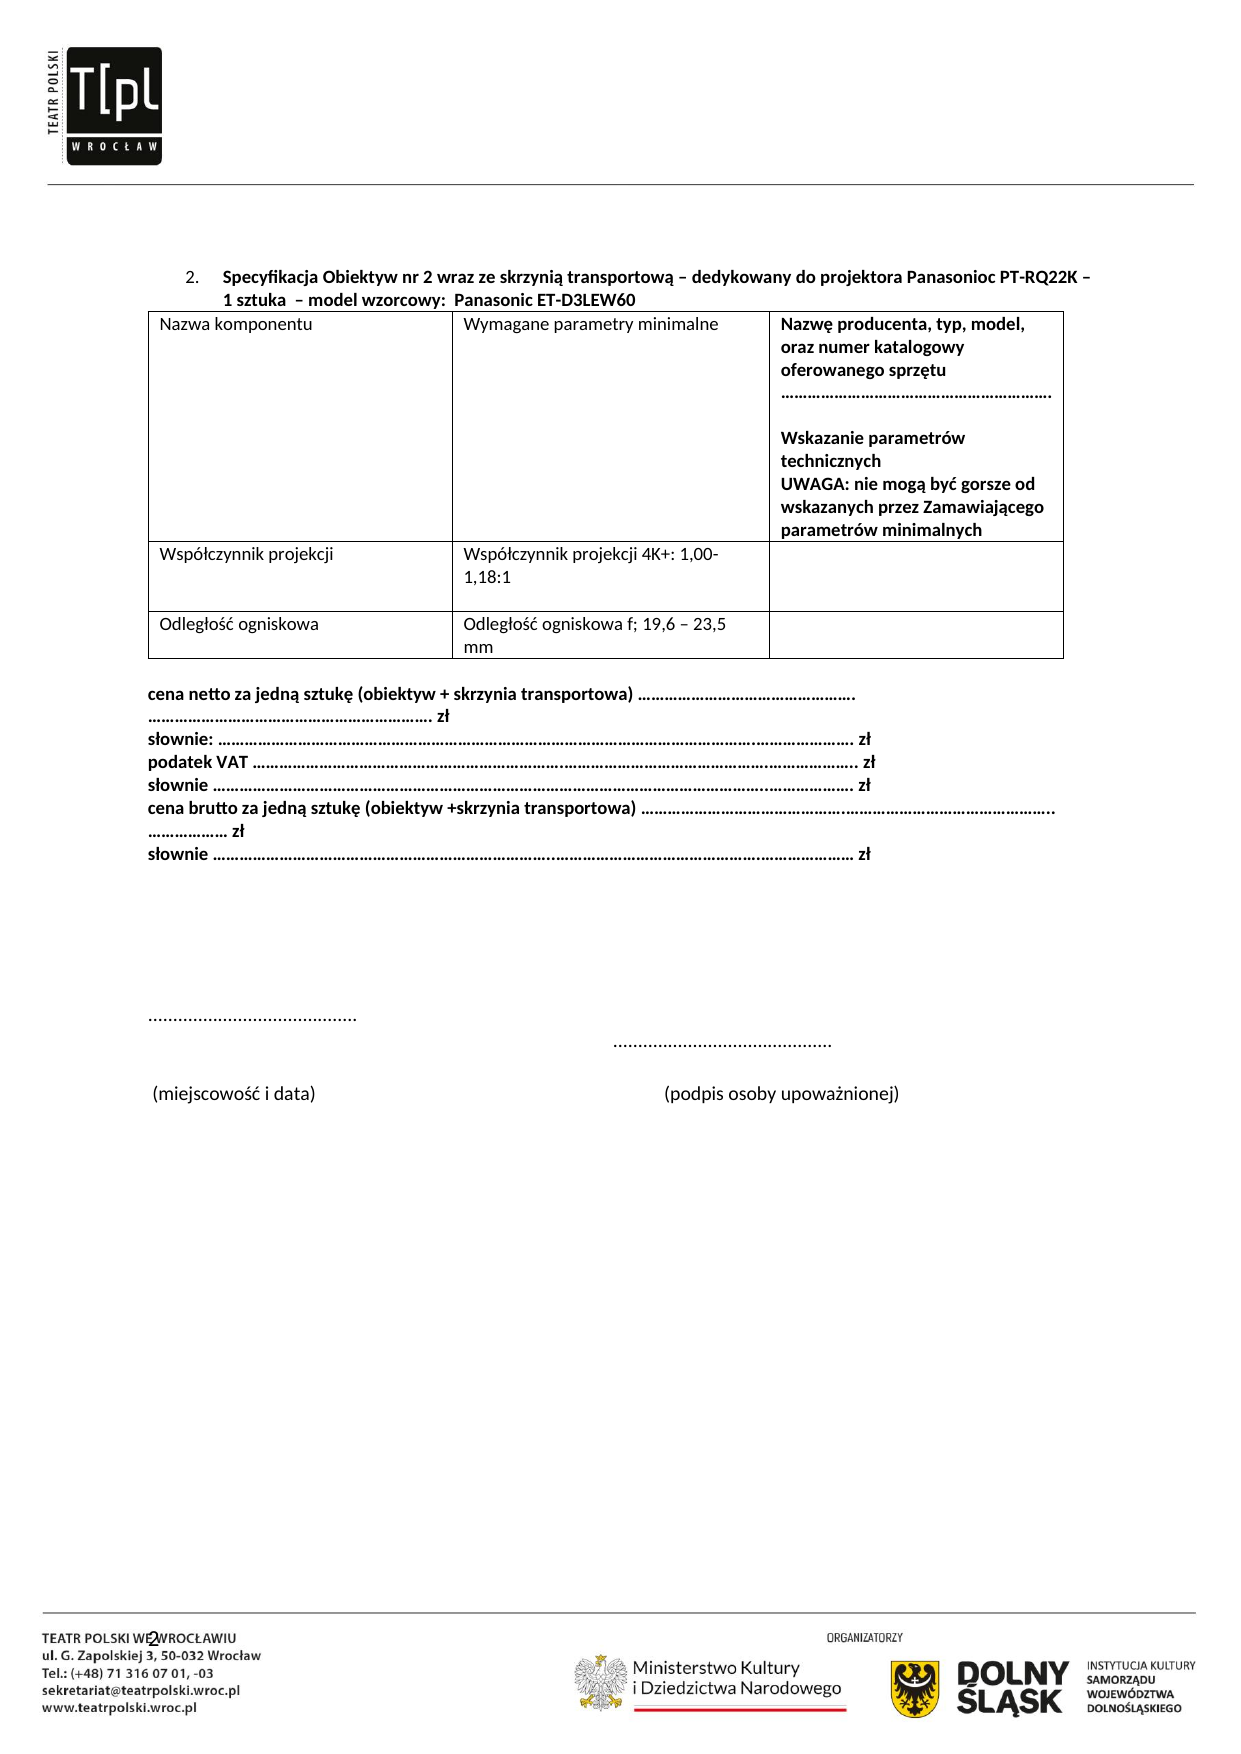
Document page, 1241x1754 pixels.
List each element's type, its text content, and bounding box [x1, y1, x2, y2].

table_cell [770, 542, 1063, 611]
list Specyfikacja Obiektyw nr 2 wraz ze skrzynią transportową – dedykowany do projektora Panasonioc PT-RQ22K – 1 sztuka – model wzorcowy: Panasonic ET-D3LEW60 [185, 265, 1093, 311]
picture [0, 0, 1241, 235]
table_cell Odległość ogniskowa [149, 612, 452, 658]
text .......................................... ............................................ [148, 1002, 1093, 1052]
table_cell Współczynnik projekcji 4K+: 1,00-1,18:1 [453, 542, 769, 611]
table_header Nazwa komponentu [149, 312, 452, 541]
table_header Nazwę producenta, typ, model, oraz numer katalogowy oferowanego sprzętu ……………………………………………………. Wskazanie parametrów technicznych UWAGA: nie mogą być gorsze od wskazanych przez Zamawiającego parametrów minimalnych [770, 312, 1063, 541]
text cena brutto za jedną sztukę (obiektyw +skrzynia transportowa) ……………………………………….………………………………………..……………… zł [148, 796, 1093, 842]
text słownie …………………………………………………………………..……………………………………….………………… zł [148, 842, 1093, 865]
text (miejscowość i data) (podpis osoby upoważnionej) [148, 1081, 1093, 1106]
table_cell Współczynnik projekcji [149, 542, 452, 611]
text podatek VAT …………………………………………………………….……………………………………….……………….. zł [148, 751, 1093, 773]
table_cell [770, 612, 1063, 658]
table_cell Odległość ogniskowa f; 19,6 – 23,5 mm [453, 612, 769, 658]
table_header Wymagane parametry minimalne [453, 312, 769, 541]
text słownie: ………………………………………………………………………………………………………….…………………. zł [148, 728, 1093, 751]
text słownie ……………………………………………………………………………………………………………..………………. zł [148, 773, 1093, 796]
text cena netto za jedną sztukę (obiektyw + skrzynia transportowa) ………………………………………….………………………………………………………. zł [148, 682, 1093, 728]
picture [0, 1568, 1241, 1754]
